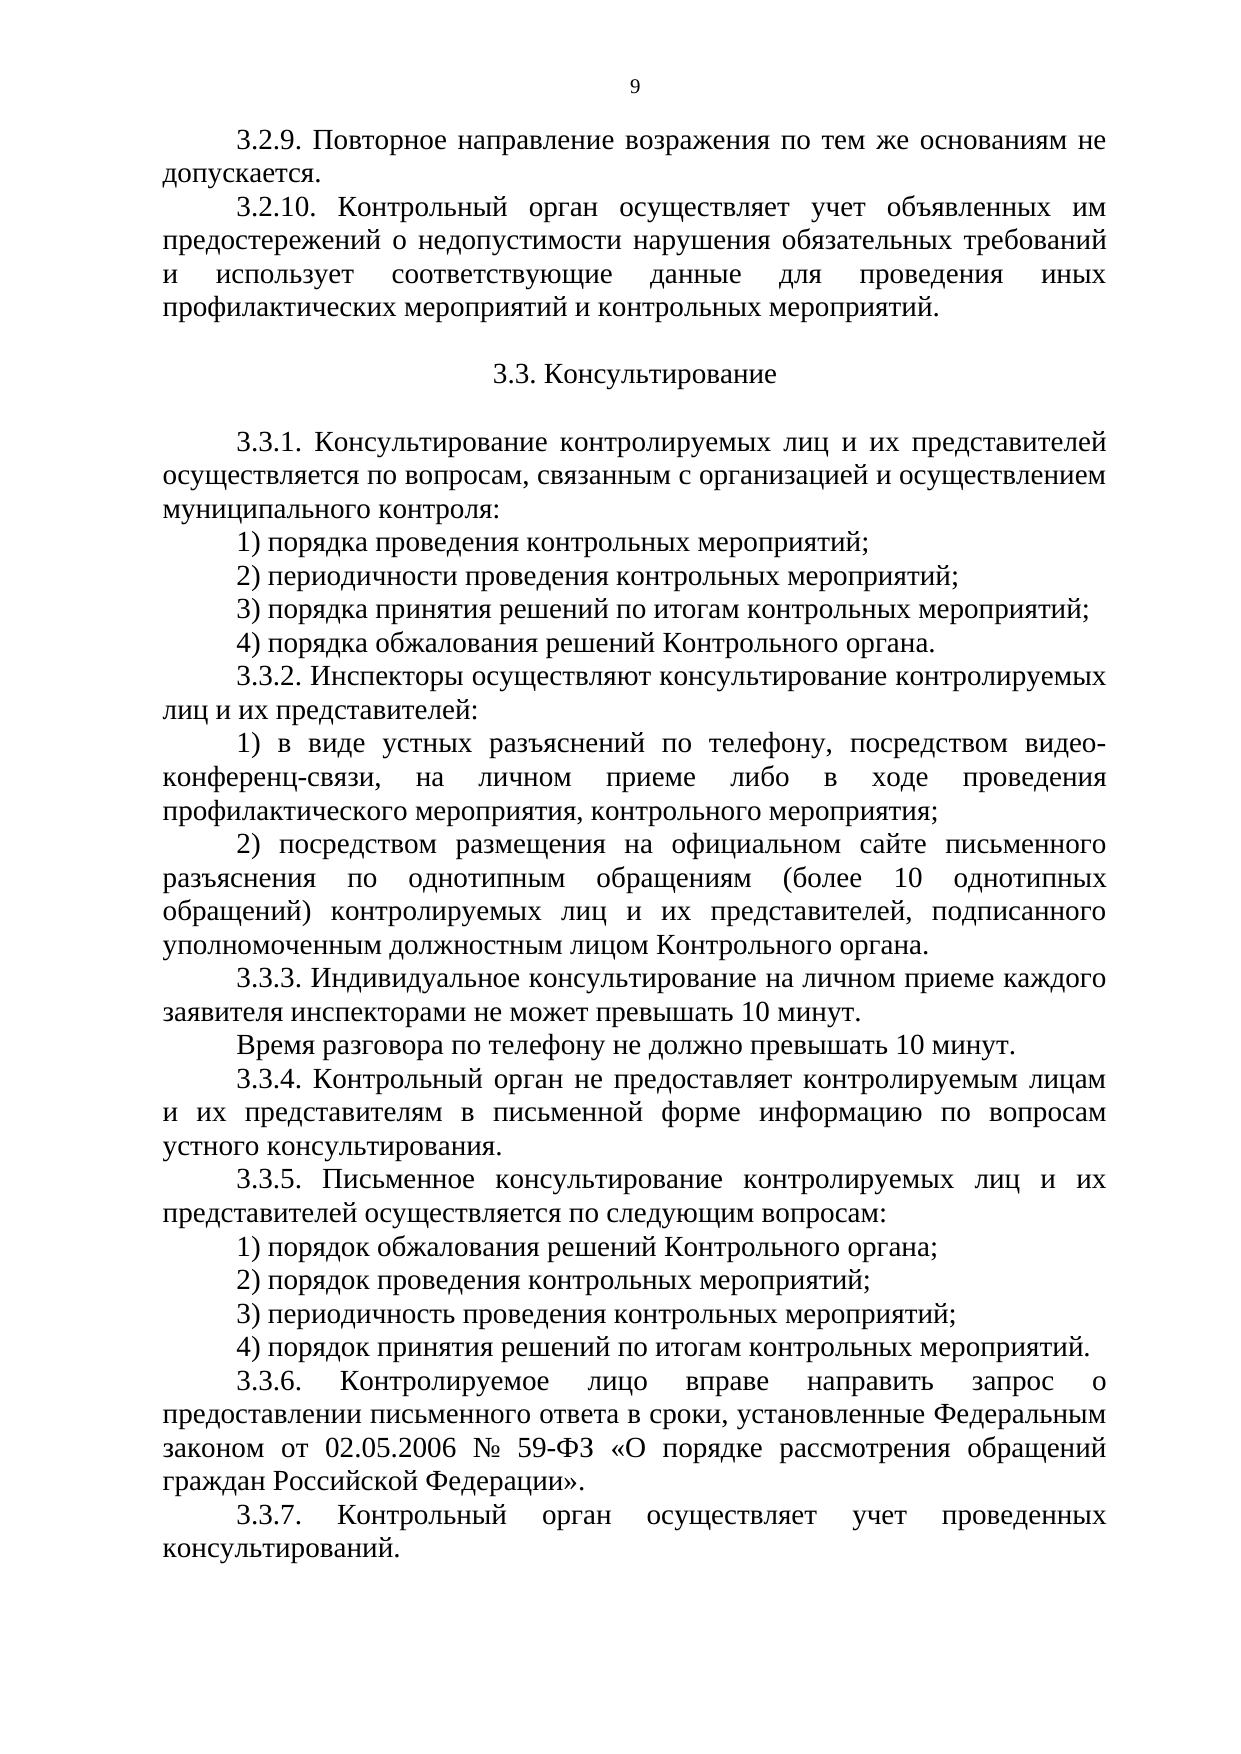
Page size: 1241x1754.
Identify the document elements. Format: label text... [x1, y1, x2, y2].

text 3.3. Консультирование [162, 357, 1107, 390]
text 3.3.3. Индивидуальное консультирование на личном приеме каждого заявителя инспекторами не может превышать 10 минут. [162, 960, 1107, 1027]
text Время разговора по телефону не должно превышать 10 минут. [162, 1027, 1107, 1061]
text 1) порядок обжалования решений Контрольного органа; [162, 1229, 1107, 1262]
text 1) в виде устных разъяснений по телефону, посредством видео-конференц-связи, на личном приеме либо в ходе проведения профилактического мероприятия, контрольного мероприятия; [162, 726, 1107, 826]
text 2) порядок проведения контрольных мероприятий; [236, 1262, 1107, 1296]
text 2) периодичности проведения контрольных мероприятий; [236, 558, 1107, 591]
text 3.3.6. Контролируемое лицо вправе направить запрос о предоставлении письменного ответа в сроки, установленные Федеральным законом от 02.05.2006 № 59-ФЗ «О порядке рассмотрения обращений граждан Российской Федерации». [162, 1363, 1107, 1497]
list 3.3.2. Инспекторы осуществляют консультирование контролируемых лиц и их представителей: [162, 658, 1107, 726]
text 2) посредством размещения на официальном сайте письменного разъяснения по однотипным обращениям (более 10 однотипных обращений) контролируемых лиц и их представителей, подписанного уполномоченным должностным лицом Контрольного органа. [162, 826, 1107, 960]
text 3.3.5. Письменное консультирование контролируемых лиц и их представителей осуществляется по следующим вопросам: [162, 1162, 1107, 1229]
text 3) периодичность проведения контрольных мероприятий; [236, 1296, 1107, 1329]
text 3.3.7. Контрольный орган осуществляет учет проведенных консультирований. [162, 1497, 1107, 1564]
text 3.2.10. Контрольный орган осуществляет учет объявленных им предостережений о недопустимости нарушения обязательных требований и использует соответствующие данные для проведения иных профилактических мероприятий и контрольных мероприятий. [162, 189, 1107, 323]
text 4) порядок принятия решений по итогам контрольных мероприятий. [162, 1329, 1107, 1363]
text 4) порядка обжалования решений Контрольного органа. [236, 625, 1107, 658]
text 3) порядка принятия решений по итогам контрольных мероприятий; [236, 591, 1107, 625]
text 3.2.9. Повторное направление возражения по тем же основаниям не допускается. [162, 122, 1107, 189]
text 3.3.4. Контрольный орган не предоставляет контролируемым лицам и их представителям в письменной форме информацию по вопросам устного консультирования. [162, 1061, 1107, 1162]
text 1) порядка проведения контрольных мероприятий; [236, 524, 1107, 558]
text 3.3.1. Консультирование контролируемых лиц и их представителей осуществляется по вопросам, связанным с организацией и осуществлением муниципального контроля: [162, 424, 1107, 524]
